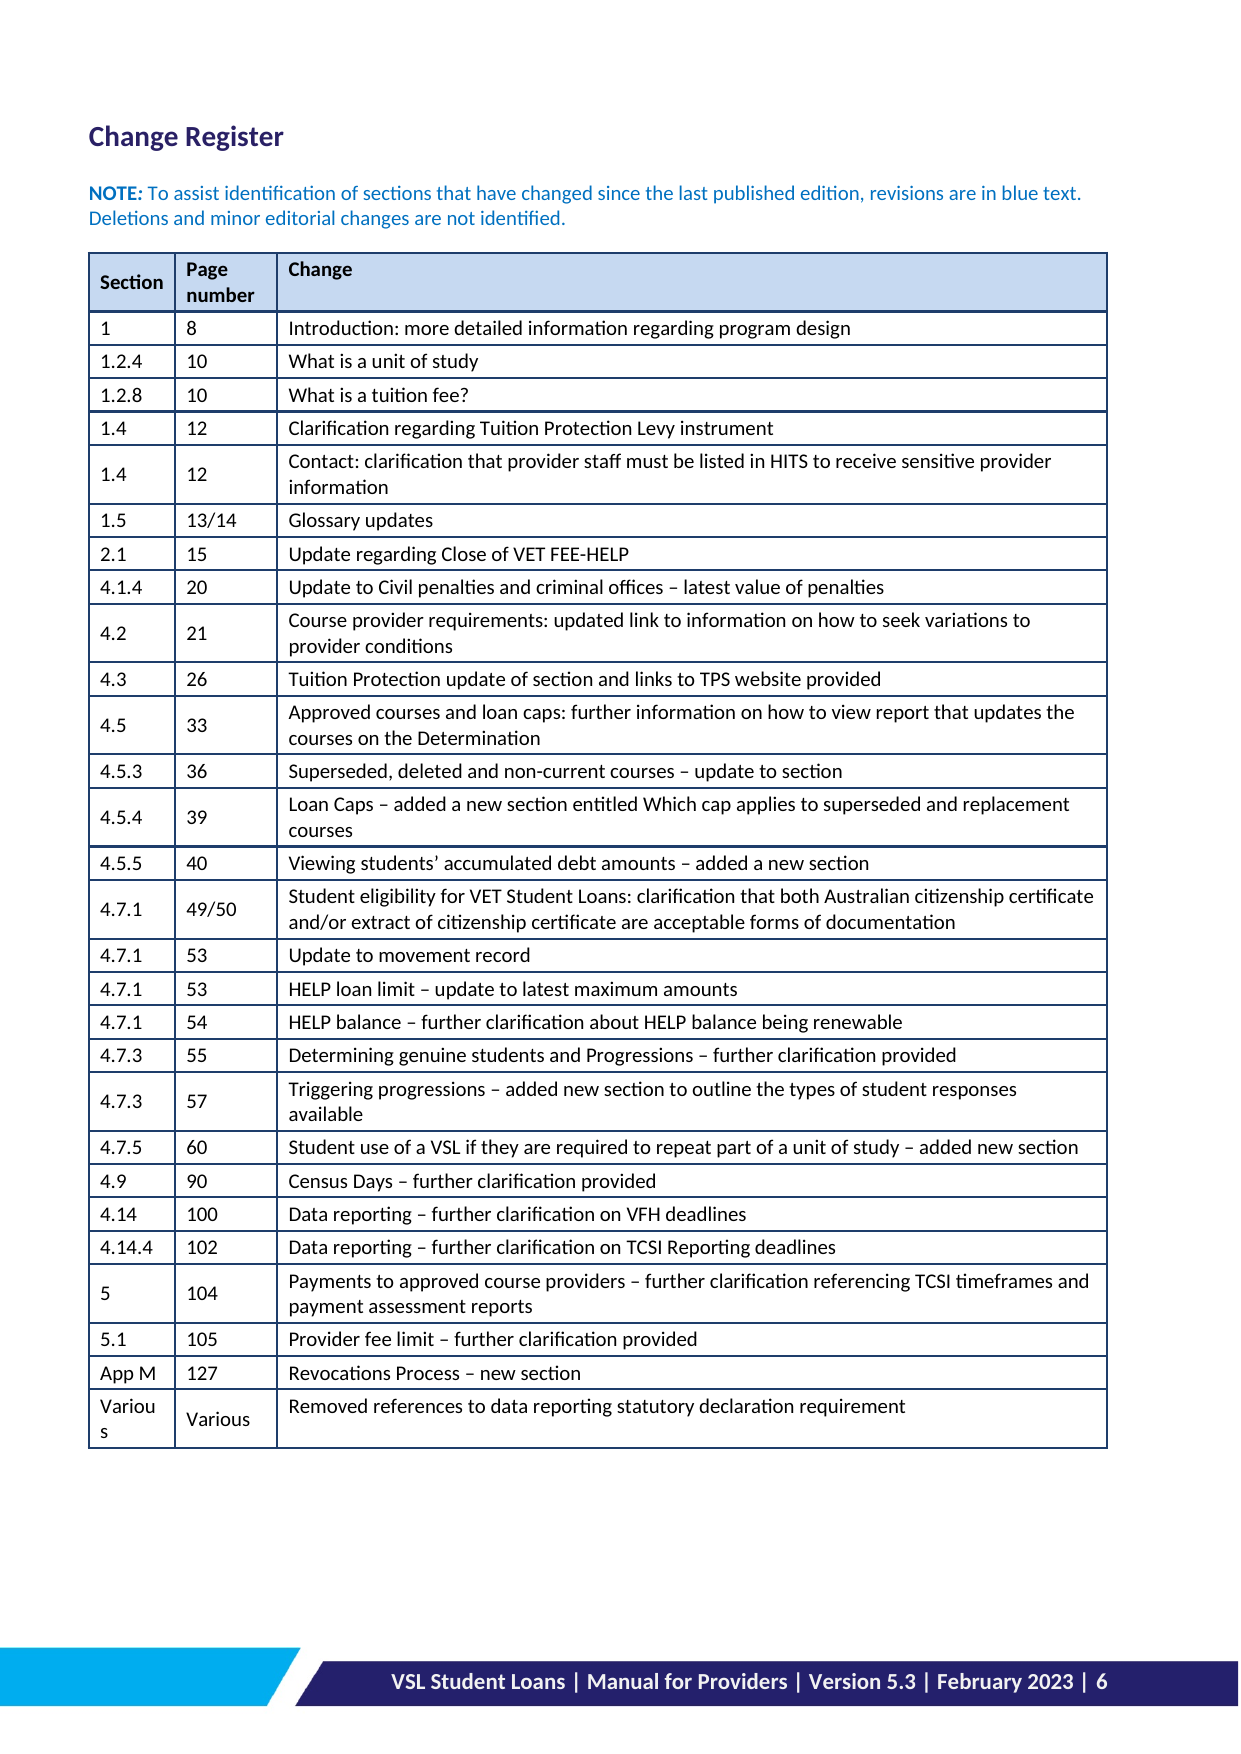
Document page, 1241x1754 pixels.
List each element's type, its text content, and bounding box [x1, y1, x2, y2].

table_cell Contact: clarification that provider staff must be listed in HITS to receive sensitive provider information [278, 446, 1106, 502]
table_cell Student eligibility for VET Student Loans: clarification that both Australian citizenship certificate and/or extract of citizenship certificate are acceptable forms of documentation [278, 881, 1106, 937]
table_cell 5.1 [90, 1324, 174, 1355]
table_cell Revocations Process – new section [278, 1357, 1106, 1388]
table_cell 4.7.3 [90, 1073, 174, 1129]
table_cell 10 [176, 379, 276, 410]
table_cell 104 [176, 1265, 276, 1322]
table_cell 49/50 [176, 881, 276, 937]
table_cell 4.7.1 [90, 881, 174, 937]
table_cell Approved courses and loan caps: further information on how to view report that updates the courses on the Determination [278, 697, 1106, 753]
table_cell Glossary updates [278, 505, 1106, 536]
table_cell 26 [176, 663, 276, 694]
table_cell Provider fee limit – further clarification provided [278, 1324, 1106, 1355]
table_cell 12 [176, 413, 276, 444]
table_cell 12 [176, 446, 276, 502]
table_cell 4.7.1 [90, 973, 174, 1004]
table_cell Superseded, deleted and non-current courses – update to section [278, 755, 1106, 787]
table_cell 54 [176, 1006, 276, 1037]
table_cell 4.5.4 [90, 789, 174, 845]
table_cell 127 [176, 1357, 276, 1388]
table_cell Introduction: more detailed information regarding program design [278, 313, 1106, 344]
table_cell 90 [176, 1165, 276, 1196]
table_cell What is a tuition fee? [278, 379, 1106, 410]
text Change Register [89, 118, 1107, 154]
table_cell 4.3 [90, 663, 174, 694]
table_cell 4.14 [90, 1198, 174, 1229]
text NOTE: To assist identification of sections that have changed since the last published edition, revisions are in blue text. Deletions and minor editorial changes are not identified. [89, 180, 1107, 231]
table_cell Update to Civil penalties and criminal offices – latest value of penalties [278, 571, 1106, 602]
table_cell 8 [176, 313, 276, 344]
table_cell Various [90, 1390, 174, 1447]
table_cell Course provider requirements: updated link to information on how to seek variations to provider conditions [278, 605, 1106, 661]
table_cell 1.2.8 [90, 379, 174, 410]
table_cell 20 [176, 571, 276, 602]
table_cell Viewing students’ accumulated debt amounts – added a new section [278, 848, 1106, 879]
table_header Page number [176, 254, 276, 310]
table_cell 40 [176, 848, 276, 879]
table_cell 15 [176, 538, 276, 569]
table_cell 1.4 [90, 446, 174, 502]
picture [0, 1647, 1239, 1753]
table_cell Loan Caps – added a new section entitled Which cap applies to superseded and replacement courses [278, 789, 1106, 845]
table_cell 55 [176, 1040, 276, 1071]
table_cell App M [90, 1357, 174, 1388]
table_cell Update to movement record [278, 940, 1106, 971]
table_cell 60 [176, 1132, 276, 1163]
table_cell 4.1.4 [90, 571, 174, 602]
table_cell Various [176, 1390, 276, 1447]
table_cell 102 [176, 1232, 276, 1263]
table_cell 21 [176, 605, 276, 661]
table_cell 13/14 [176, 505, 276, 536]
table_cell HELP loan limit – update to latest maximum amounts [278, 973, 1106, 1004]
table_cell Update regarding Close of VET FEE-HELP [278, 538, 1106, 569]
table_cell 105 [176, 1324, 276, 1355]
table_cell Student use of a VSL if they are required to repeat part of a unit of study – added new section [278, 1132, 1106, 1163]
table_cell 4.7.1 [90, 940, 174, 971]
table_cell What is a unit of study [278, 346, 1106, 377]
table_cell 36 [176, 755, 276, 787]
table_cell Data reporting – further clarification on TCSI Reporting deadlines [278, 1232, 1106, 1263]
table_cell 1.5 [90, 505, 174, 536]
table_cell 4.5 [90, 697, 174, 753]
table_cell 1.4 [90, 413, 174, 444]
table_cell 39 [176, 789, 276, 845]
table_cell Tuition Protection update of section and links to TPS website provided [278, 663, 1106, 694]
table_cell Clarification regarding Tuition Protection Levy instrument [278, 413, 1106, 444]
table_cell 100 [176, 1198, 276, 1229]
table_cell 57 [176, 1073, 276, 1129]
table_cell 4.9 [90, 1165, 174, 1196]
table_cell 4.2 [90, 605, 174, 661]
table_cell 4.5.5 [90, 848, 174, 879]
table_cell 4.14.4 [90, 1232, 174, 1263]
table_cell 33 [176, 697, 276, 753]
table_cell Triggering progressions – added new section to outline the types of student responses available [278, 1073, 1106, 1129]
table_header Change [278, 254, 1106, 310]
table_cell 53 [176, 940, 276, 971]
table_cell Census Days – further clarification provided [278, 1165, 1106, 1196]
table_cell 10 [176, 346, 276, 377]
table_cell 1.2.4 [90, 346, 174, 377]
table_cell 4.7.5 [90, 1132, 174, 1163]
table_cell 5 [90, 1265, 174, 1322]
table_cell HELP balance – further clarification about HELP balance being renewable [278, 1006, 1106, 1037]
table_cell 4.5.3 [90, 755, 174, 787]
table_cell Determining genuine students and Progressions – further clarification provided [278, 1040, 1106, 1071]
table_cell Removed references to data reporting statutory declaration requirement [278, 1390, 1106, 1447]
table_cell 4.7.1 [90, 1006, 174, 1037]
table_cell 53 [176, 973, 276, 1004]
table_cell 2.1 [90, 538, 174, 569]
table_header Section [90, 254, 174, 310]
table_cell Data reporting – further clarification on VFH deadlines [278, 1198, 1106, 1229]
table_cell 1 [90, 313, 174, 344]
table_cell 4.7.3 [90, 1040, 174, 1071]
table_cell Payments to approved course providers – further clarification referencing TCSI timeframes and payment assessment reports [278, 1265, 1106, 1322]
